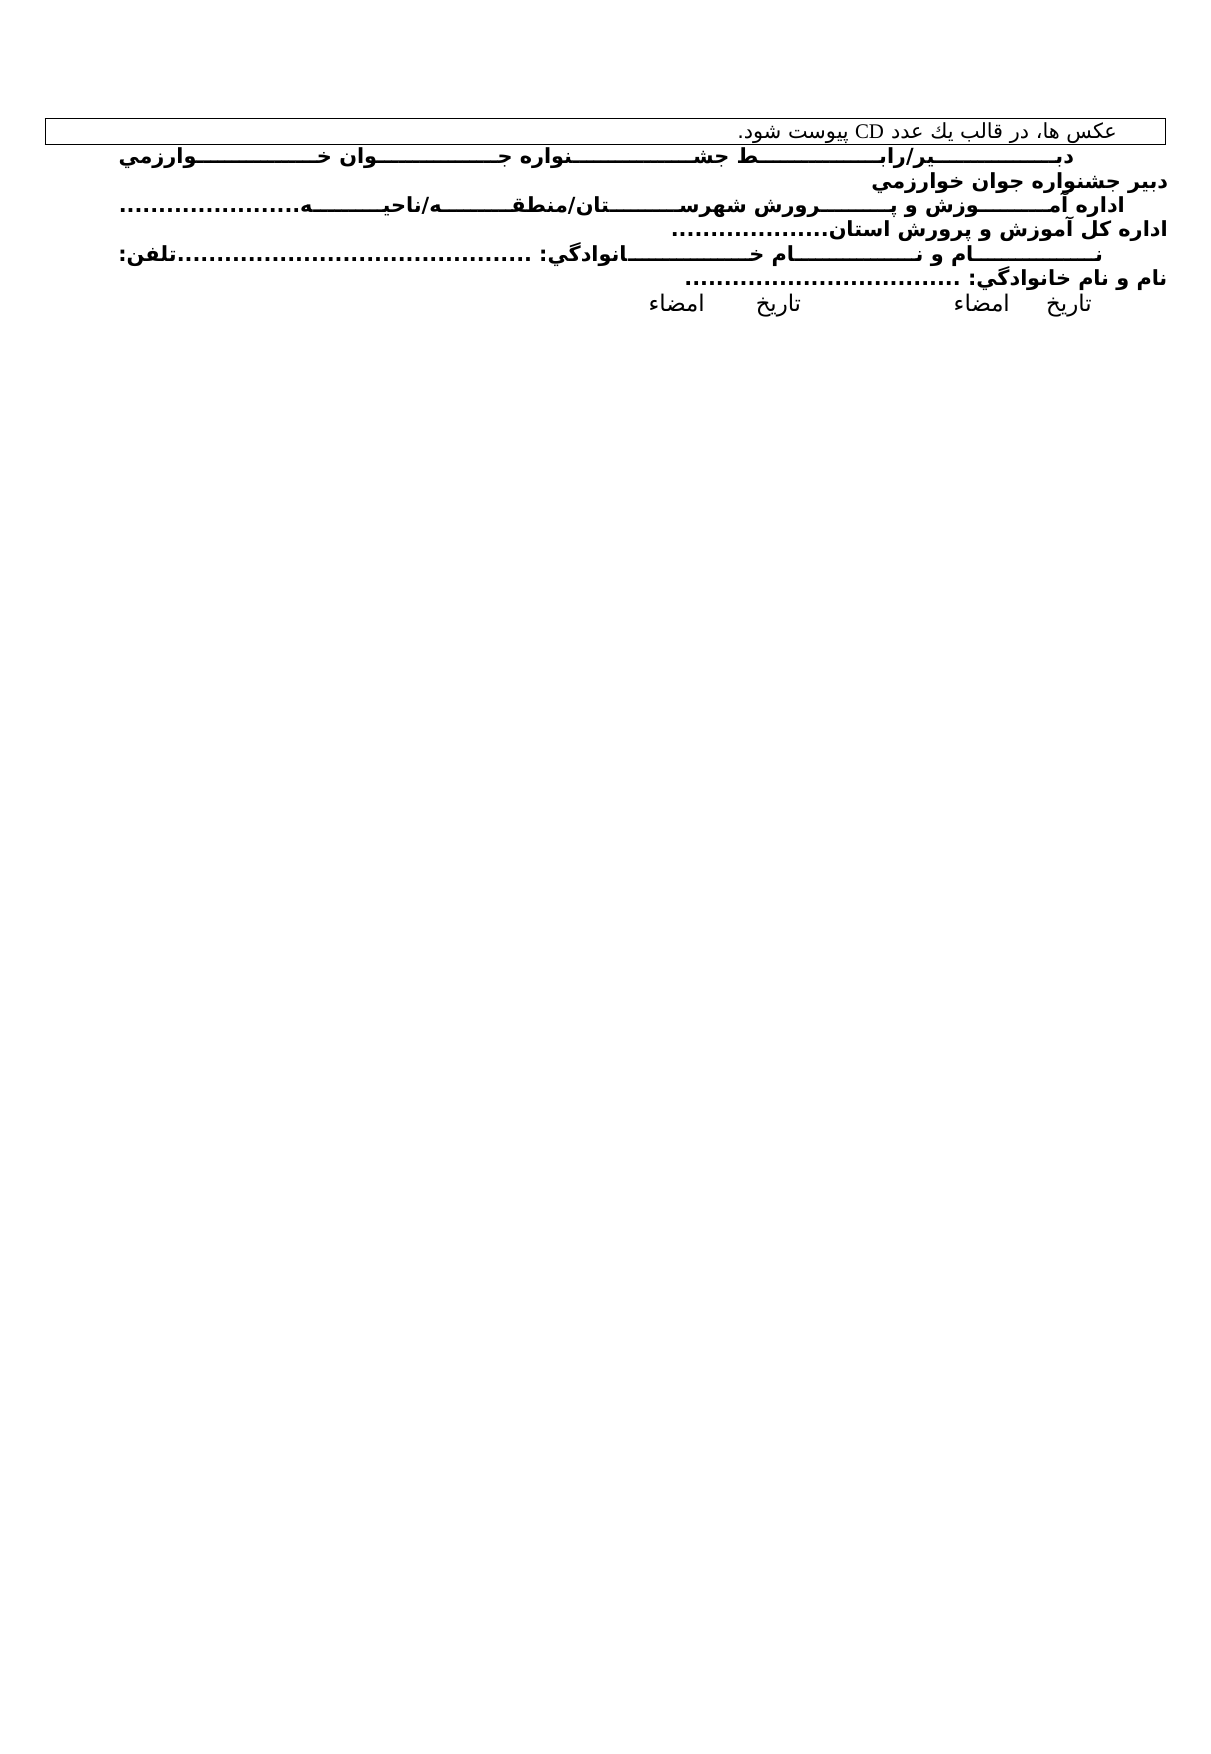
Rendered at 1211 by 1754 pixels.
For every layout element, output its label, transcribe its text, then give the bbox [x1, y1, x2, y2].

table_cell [46, 119, 1165, 143]
text نام و نام خانوادگي: .............................................تلفن: نام و نام خانوادگي: ................................... [118, 242, 1168, 290]
text اداره آموزش و پرورش شهرستان/منطقه/ناحيه....................... اداره كل آموزش و پرورش استان.................... [118, 193, 1168, 242]
text تاريخ امضاء تاريخ امضاء پانزدهمين جشنواره جوان خوارزمي - سال 1392 [118, 290, 1093, 317]
text دبير/رابط جشنواره جوان خوارزمي دبير جشنواره جوان خوارزمي [118, 144, 1168, 193]
